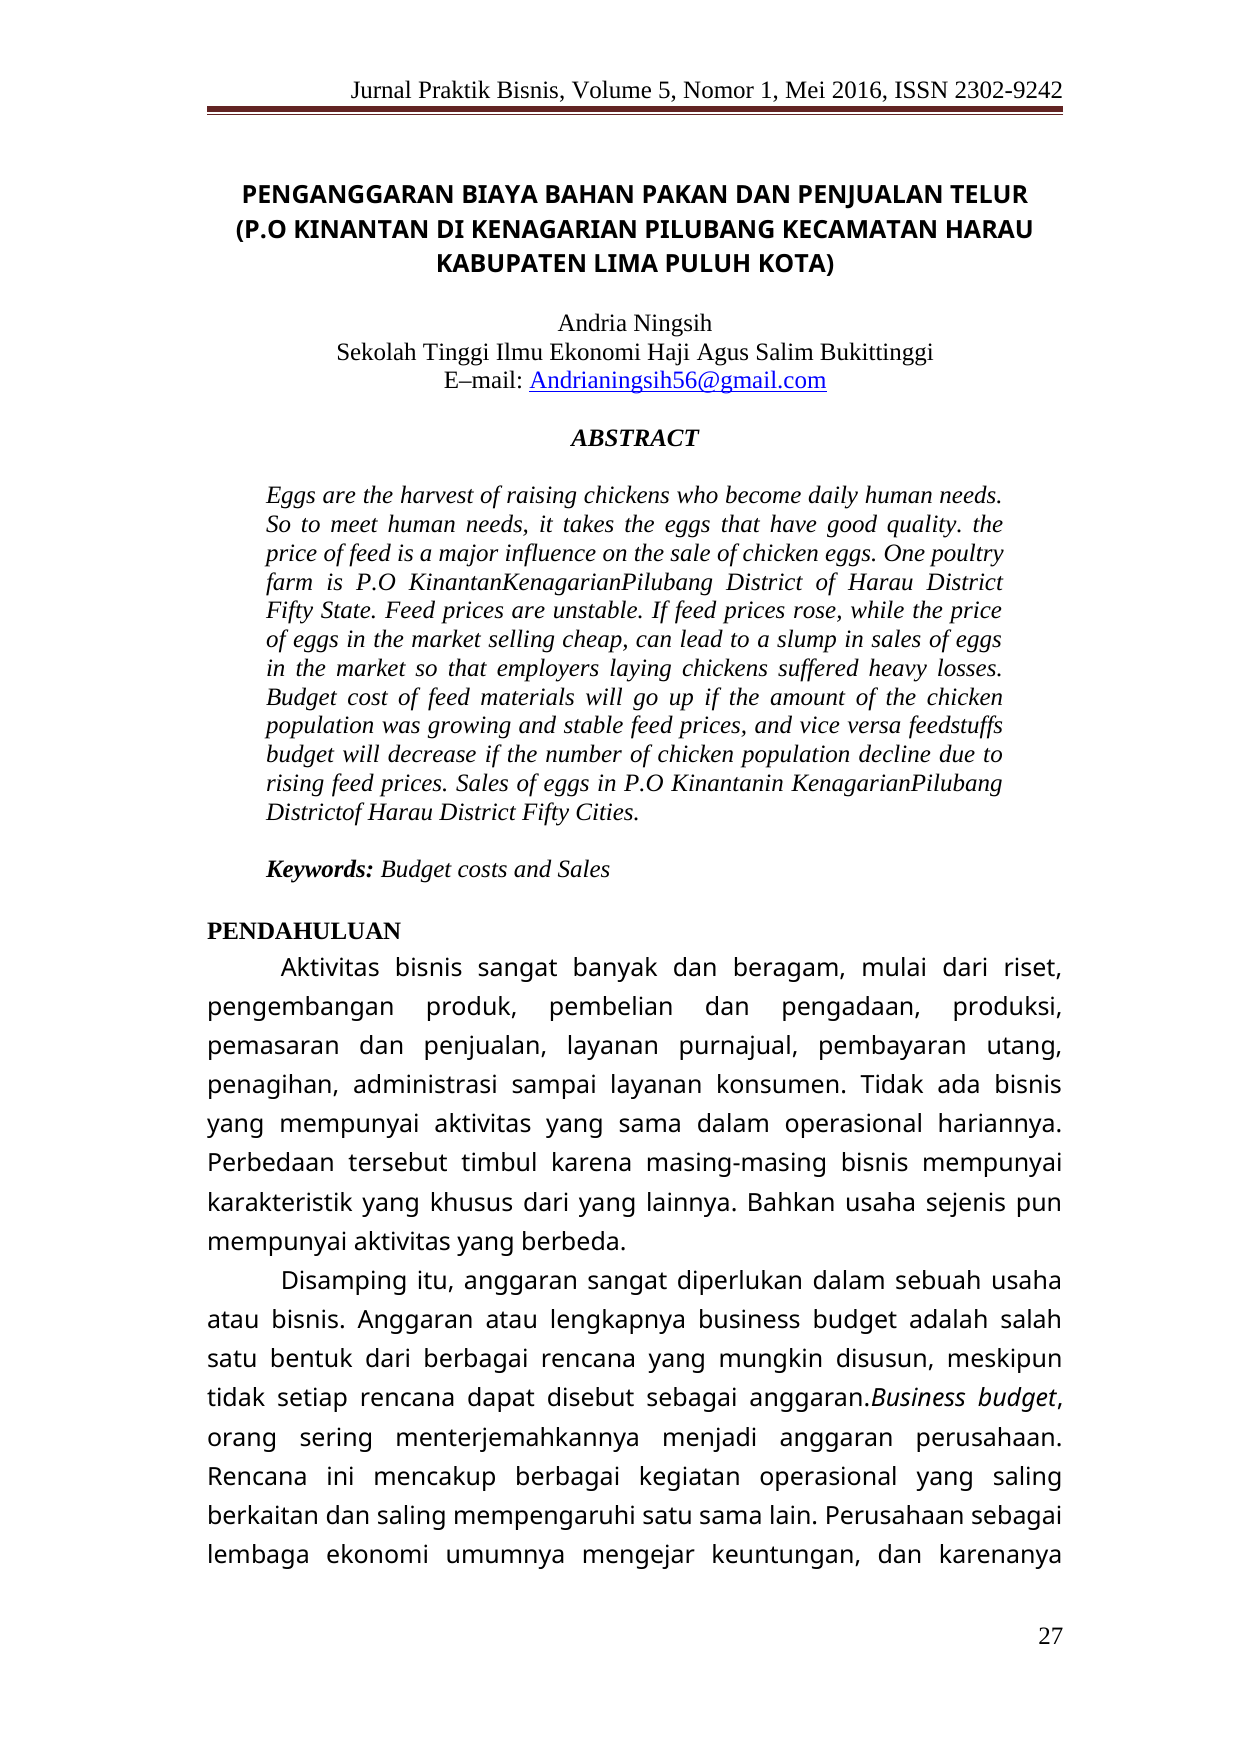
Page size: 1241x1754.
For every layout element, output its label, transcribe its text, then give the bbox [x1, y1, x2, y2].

text Keywords: Budget costs and Sales [266, 854, 1004, 883]
text (P.O KINANTAN DI KENAGARIAN PILUBANG KECAMATAN HARAU [207, 211, 1063, 245]
text PENGANGGARAN BIAYA BAHAN PAKAN DAN PENJUALAN TELUR [207, 177, 1063, 211]
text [207, 1262, 1063, 1571]
text PENDAHULUAN [207, 916, 1063, 945]
text Sekolah Tinggi Ilmu Ekonomi Haji Agus Salim Bukittinggi [207, 337, 1063, 366]
text Andria Ningsih [207, 308, 1063, 337]
text ABSTRACT [207, 423, 1063, 452]
text E–mail: Andrianingsih56@gmail.com [207, 366, 1063, 394]
text Eggs are the harvest of raising chickens who become daily human needs. So to meet human needs, it takes the eggs that have good quality. the price of feed is a major influence on the sale of chicken eggs. One poultry farm is P.O KinantanKenagarianPilubang District of Harau District Fifty State. Feed prices are unstable. If feed prices rose, while the price of eggs in the market selling cheap, can lead to a slump in sales of eggs in the market so that employers laying chickens suffered heavy losses. Budget cost of feed materials will go up if the amount of the chicken population was growing and stable feed prices, and vice versa feedstuffs budget will decrease if the number of chicken population decline due to rising feed prices. Sales of eggs in P.O Kinantanin KenagarianPilubang Districtof Harau District Fifty Cities. [266, 481, 1004, 826]
text KABUPATEN LIMA PULUH KOTA) [207, 245, 1063, 279]
text Aktivitas bisnis sangat banyak dan beragam, mulai dari riset, pengembangan produk, pembelian dan pengadaan, produksi, pemasaran dan penjualan, layanan purnajual, pembayaran utang, penagihan, administrasi sampai layanan konsumen. Tidak ada bisnis yang mempunyai aktivitas yang sama dalam operasional hariannya. Perbedaan tersebut timbul karena masing-masing bisnis mempunyai karakteristik yang khusus dari yang lainnya. Bahkan usaha sejenis pun mempunyai aktivitas yang berbeda. [207, 949, 1063, 1257]
